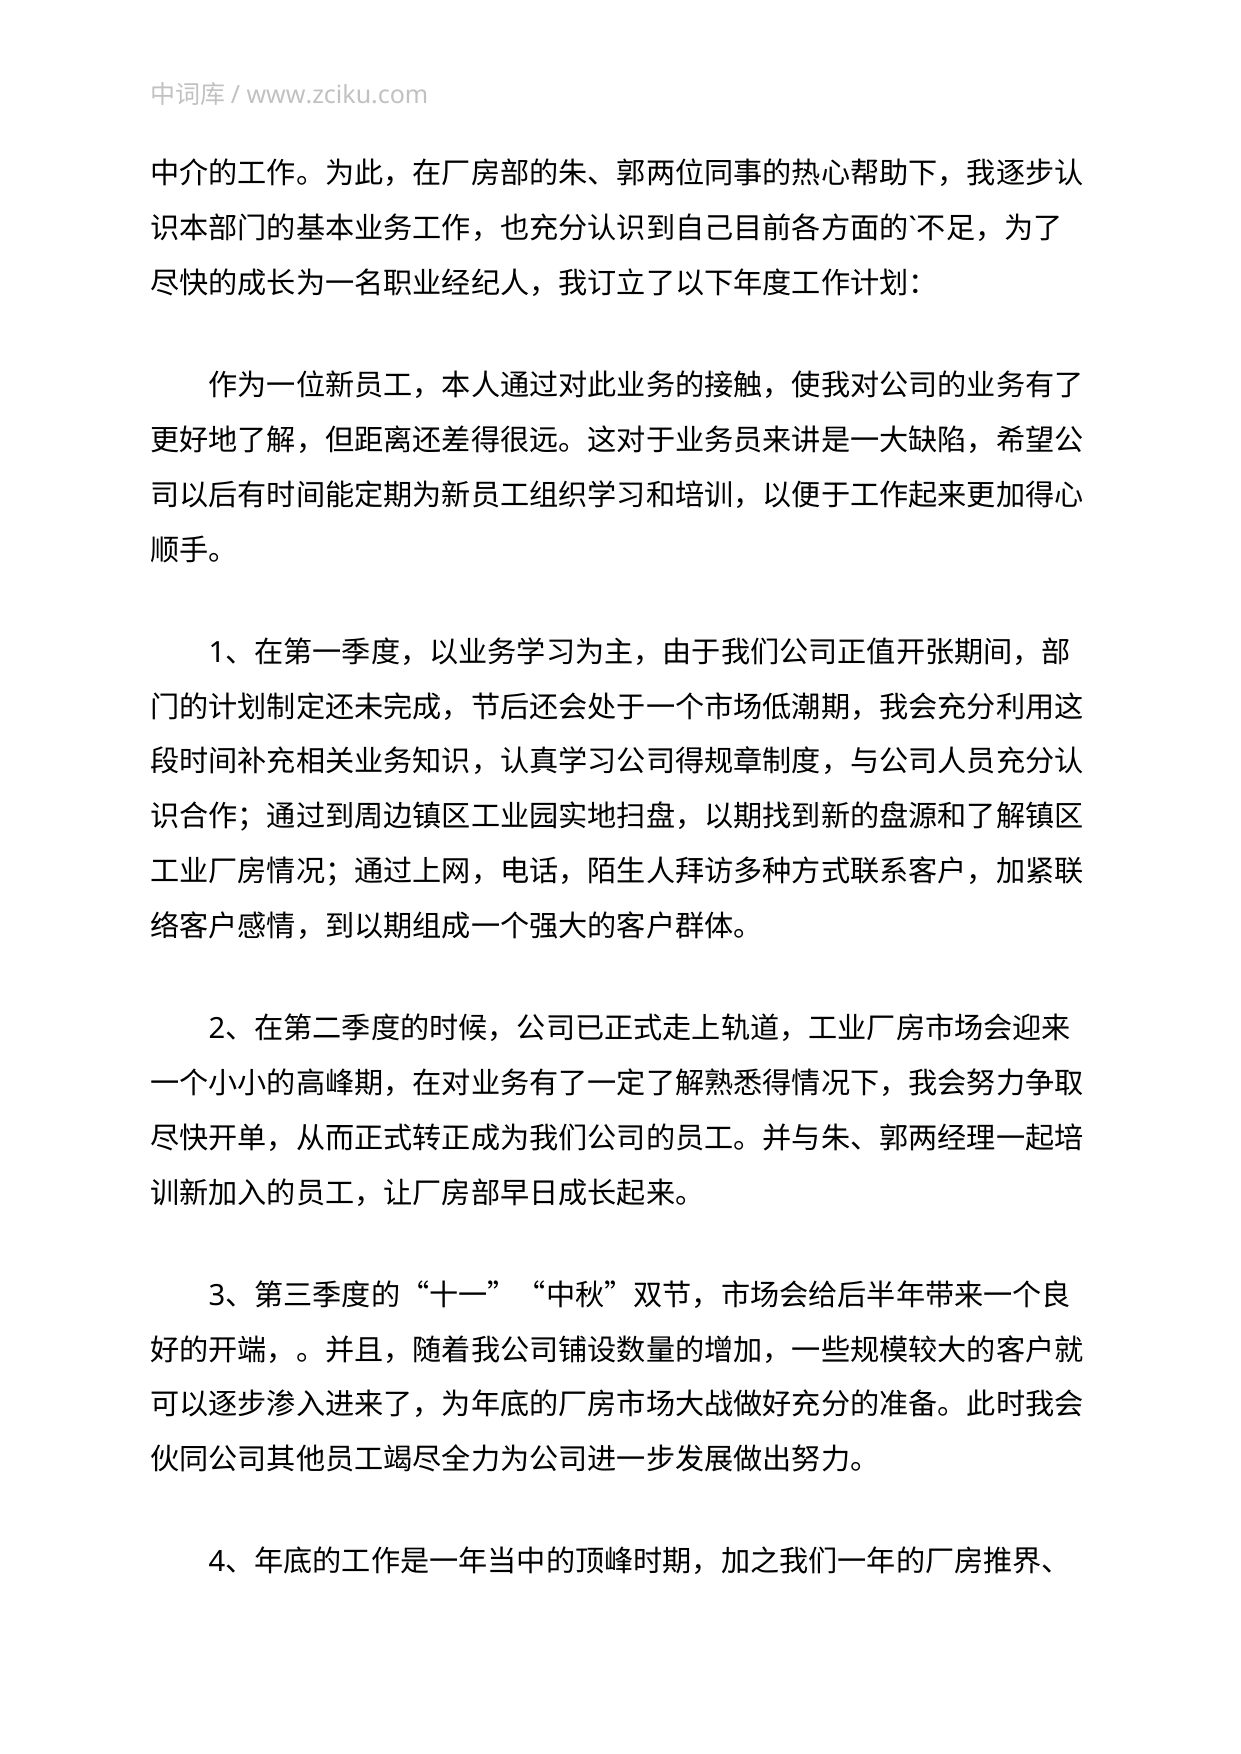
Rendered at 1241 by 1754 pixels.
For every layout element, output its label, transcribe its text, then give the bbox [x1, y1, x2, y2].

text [150, 1538, 1090, 1580]
text 2、在第二季度的时候，公司已正式走上轨道，工业厂房市场会迎来一个小小的高峰期，在对业务有了一定了解熟悉得情况下，我会努力争取尽快开单，从而正式转正成为我们公司的员工。并与朱、郭两经理一起培训新加入的员工，让厂房部早日成长起来。 [150, 1004, 1090, 1212]
text 作为一位新员工，本人通过对此业务的接触，使我对公司的业务有了更好地了解，但距离还差得很远。这对于业务员来讲是一大缺陷，希望公司以后有时间能定期为新员工组织学习和培训，以便于工作起来更加得心顺手。 [150, 362, 1090, 569]
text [150, 150, 1090, 302]
text 1、在第一季度，以业务学习为主，由于我们公司正值开张期间，部门的计划制定还未完成，节后还会处于一个市场低潮期，我会充分利用这段时间补充相关业务知识，认真学习公司得规章制度，与公司人员充分认识合作；通过到周边镇区工业园实地扫盘，以期找到新的盘源和了解镇区工业厂房情况；通过上网，电话，陌生人拜访多种方式联系客户，加紧联络客户感情，到以期组成一个强大的客户群体。 [150, 628, 1090, 945]
text 3、第三季度的“十一”“中秋”双节，市场会给后半年带来一个良好的开端，。并且，随着我公司铺设数量的增加，一些规模较大的客户就可以逐步渗入进来了，为年底的厂房市场大战做好充分的准备。此时我会伙同公司其他员工竭尽全力为公司进一步发展做出努力。 [150, 1271, 1090, 1478]
